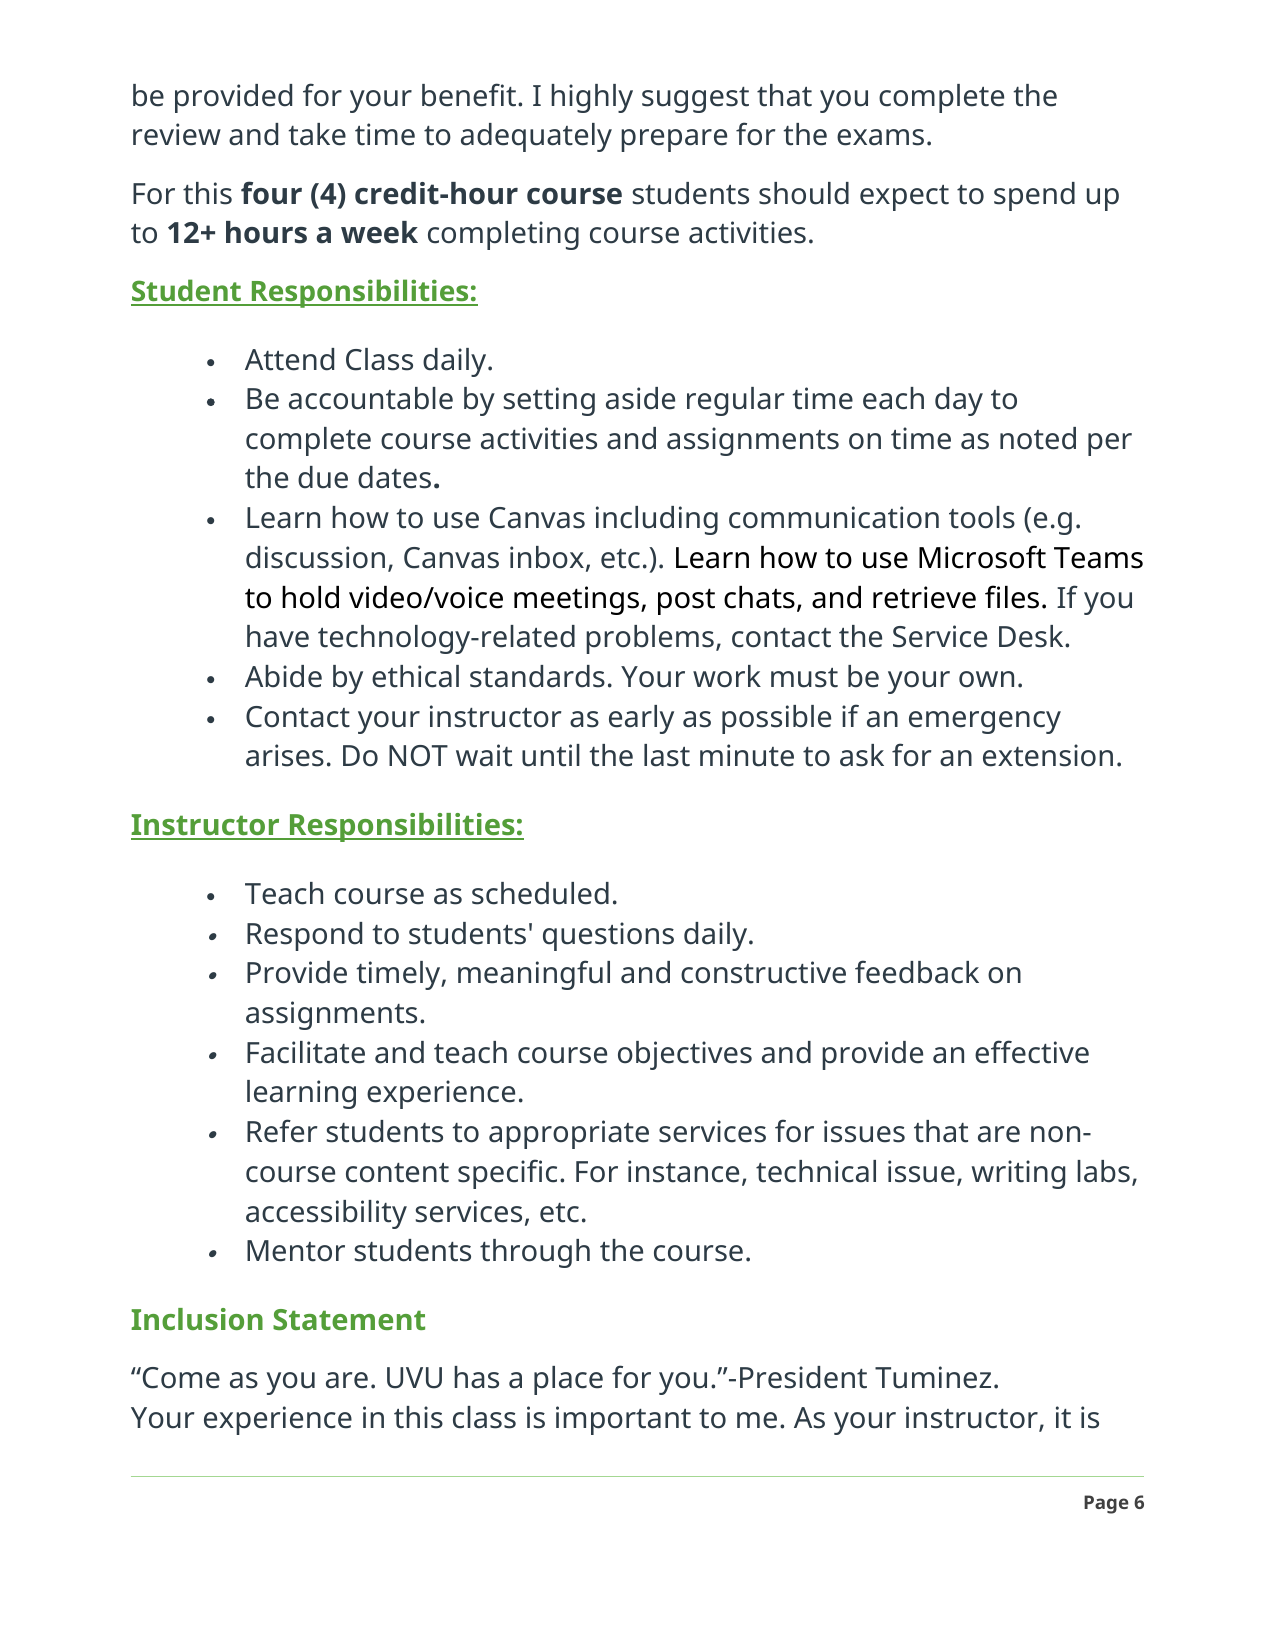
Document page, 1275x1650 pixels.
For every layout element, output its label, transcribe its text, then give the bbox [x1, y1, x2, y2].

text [131, 75, 1144, 154]
list Abide by ethical standards. Your work must be your own. [207, 656, 1144, 696]
list Teach course as scheduled. [207, 873, 1144, 913]
list Provide timely, meaningful and constructive feedback on assignments. [207, 953, 1144, 1032]
list Respond to students' questions daily. [207, 913, 1144, 953]
list Refer students to appropriate services for issues that are non-course content specific. For instance, technical issue, writing labs, accessibility services, etc. [207, 1111, 1144, 1231]
list Contact your instructor as early as possible if an emergency arises. Do NOT wait until the last minute to ask for an extension. [207, 696, 1144, 775]
subtitle Student Responsibilities: [131, 271, 1144, 309]
list Facilitate and teach course objectives and provide an effective learning experience. [207, 1032, 1144, 1111]
subtitle Inclusion Statement [131, 1299, 1144, 1339]
text For this four (4) credit-hour course students should expect to spend up to 12+ hours a week completing course activities. [131, 173, 1144, 252]
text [131, 1358, 1144, 1437]
list Attend Class daily. [207, 339, 1144, 378]
list Learn how to use Canvas including communication tools (e.g. discussion, Canvas inbox, etc.). Learn how to use Microsoft Teams to hold video/voice meetings, post chats, and retrieve files. If you have technology-related problems, contact the Service Desk. [207, 497, 1144, 656]
list Be accountable by setting aside regular time each day to complete course activities and assignments on time as noted per the due dates. [207, 378, 1144, 497]
list Mentor students through the course. [207, 1231, 1144, 1270]
subtitle Instructor Responsibilities: [131, 804, 1144, 844]
